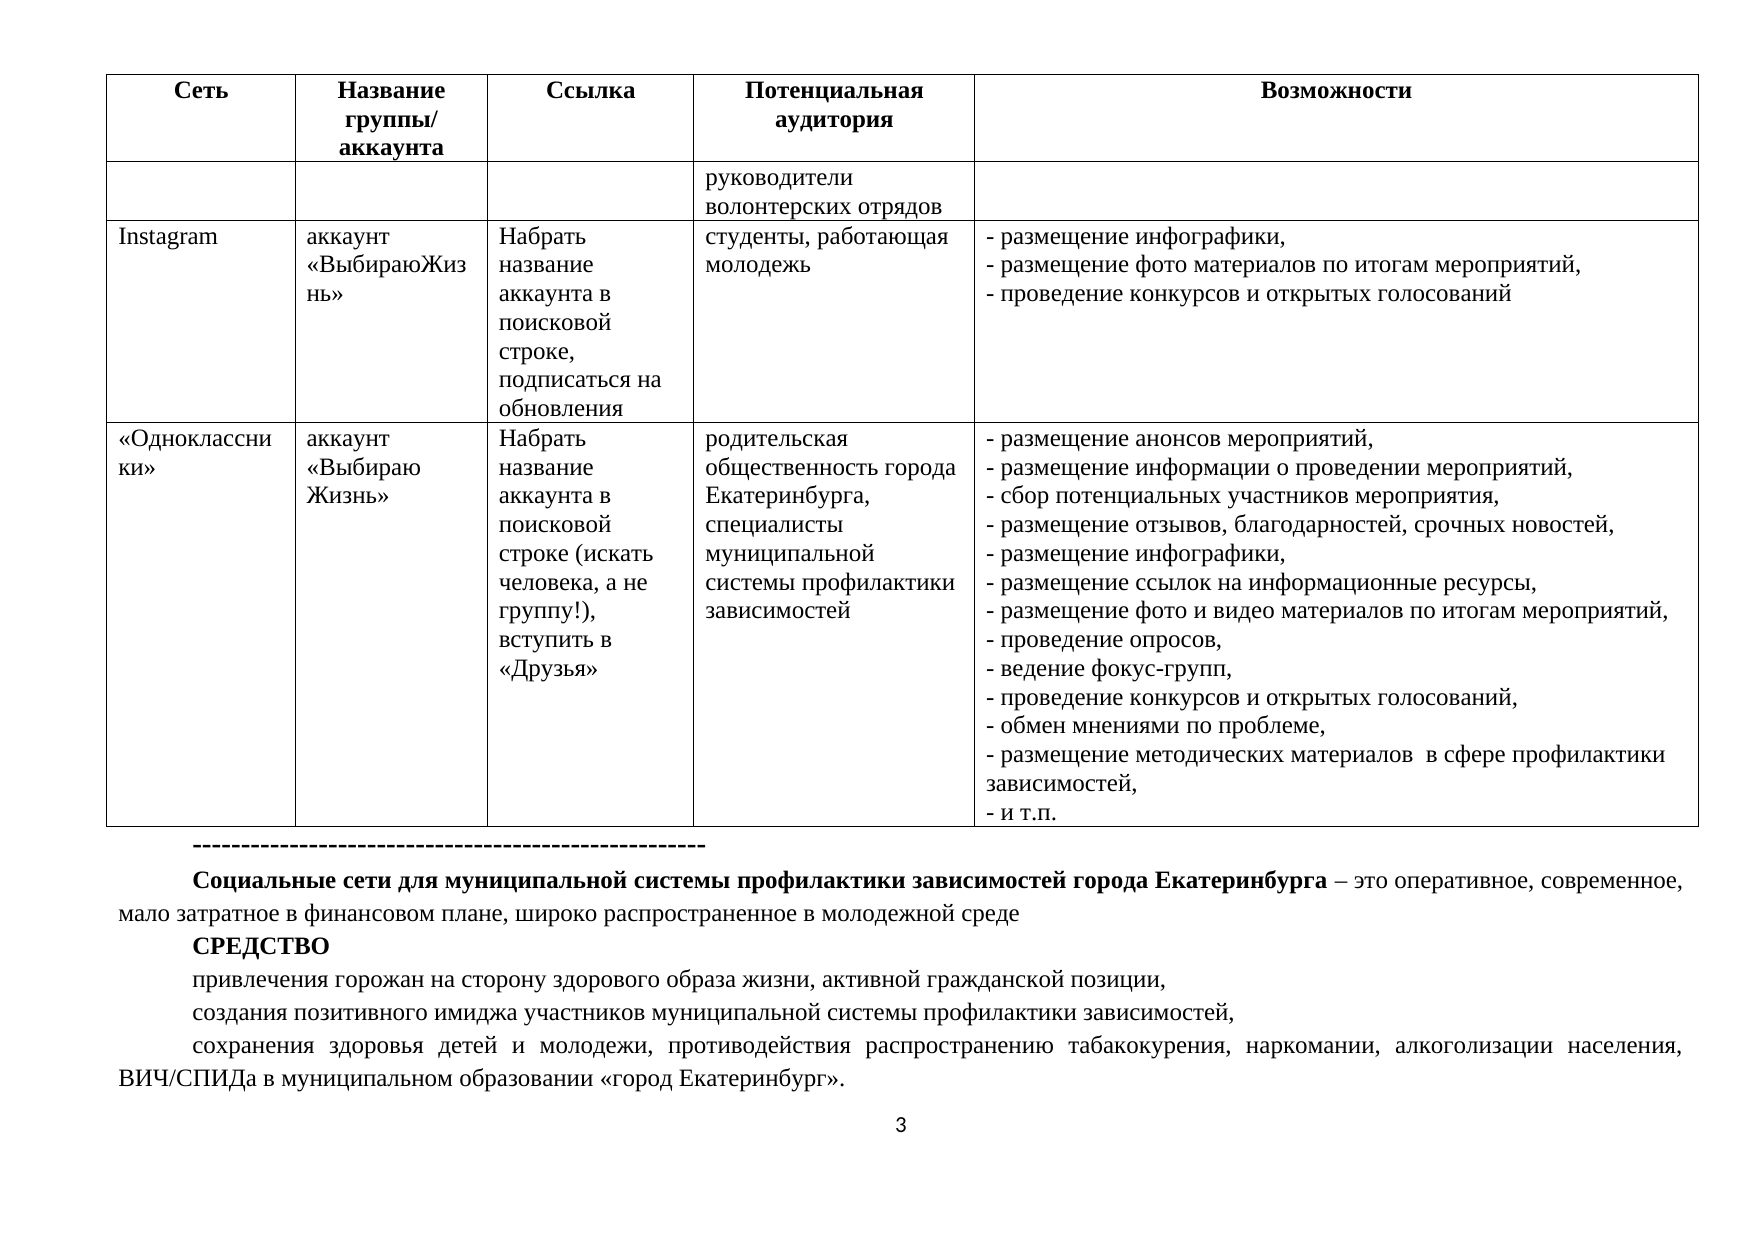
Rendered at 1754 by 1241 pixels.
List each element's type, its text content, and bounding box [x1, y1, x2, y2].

text СРЕДСТВО [118, 931, 1683, 960]
table_cell аккаунт «Выбираю Жизнь» [296, 423, 487, 826]
table_cell Потенциальная аудитория [694, 75, 974, 161]
table_cell Набрать название аккаунта в поисковой строке (искать человека, а не группу!), вступить в «Друзья» [488, 423, 693, 826]
table_cell [107, 162, 295, 220]
table_cell руководители волонтерских отрядов [694, 162, 974, 220]
table_cell [488, 162, 693, 220]
table_cell - размещение инфографики, - размещение фото материалов по итогам мероприятий, - проведение конкурсов и открытых голосований [975, 221, 1698, 422]
table_cell родительская общественность города Екатеринбурга, специалисты муниципальной системы профилактики зависимостей [694, 423, 974, 826]
table_cell студенты, работающая молодежь [694, 221, 974, 422]
table_cell Сеть [107, 75, 295, 161]
table_cell Возможности [975, 75, 1698, 161]
table_cell Ссылка [488, 75, 693, 161]
table_cell Instagram [107, 221, 295, 422]
table_cell Название группы/ аккаунта [296, 75, 487, 161]
table_cell [975, 162, 1698, 220]
table_cell - размещение анонсов мероприятий, - размещение информации о проведении мероприятий, - сбор потенциальных участников мероприятия, - размещение отзывов, благодарностей, срочных новостей, - размещение инфографики, - размещение ссылок на информационные ресурсы, - размещение фото и видео материалов по итогам мероприятий, - проведение опросов, - ведение фокус-групп, - проведение конкурсов и открытых голосований, - обмен мнениями по проблеме, - размещение методических материалов в сфере профилактики зависимостей, - и т.п. [975, 423, 1698, 826]
text сохранения здоровья детей и молодежи, противодействия распространению табакокурения, наркомании, алкоголизации населения, ВИЧ/СПИДа в муниципальном образовании «город Екатеринбург». [118, 1030, 1683, 1092]
table_cell [296, 162, 487, 220]
table_cell аккаунт «ВыбираюЖизнь» [296, 221, 487, 422]
text ----------------------------------------------------- [118, 827, 1683, 860]
text создания позитивного имиджа участников муниципальной системы профилактики зависимостей, [118, 997, 1683, 1026]
text Социальные сети для муниципальной системы профилактики зависимостей города Екатеринбурга – это оперативное, современное, мало затратное в финансовом плане, широко распространенное в молодежной среде [118, 865, 1683, 927]
table_cell Набрать название аккаунта в поисковой строке, подписаться на обновления [488, 221, 693, 422]
table_cell «Одноклассники» [107, 423, 295, 826]
text привлечения горожан на сторону здорового образа жизни, активной гражданской позиции, [118, 964, 1683, 993]
